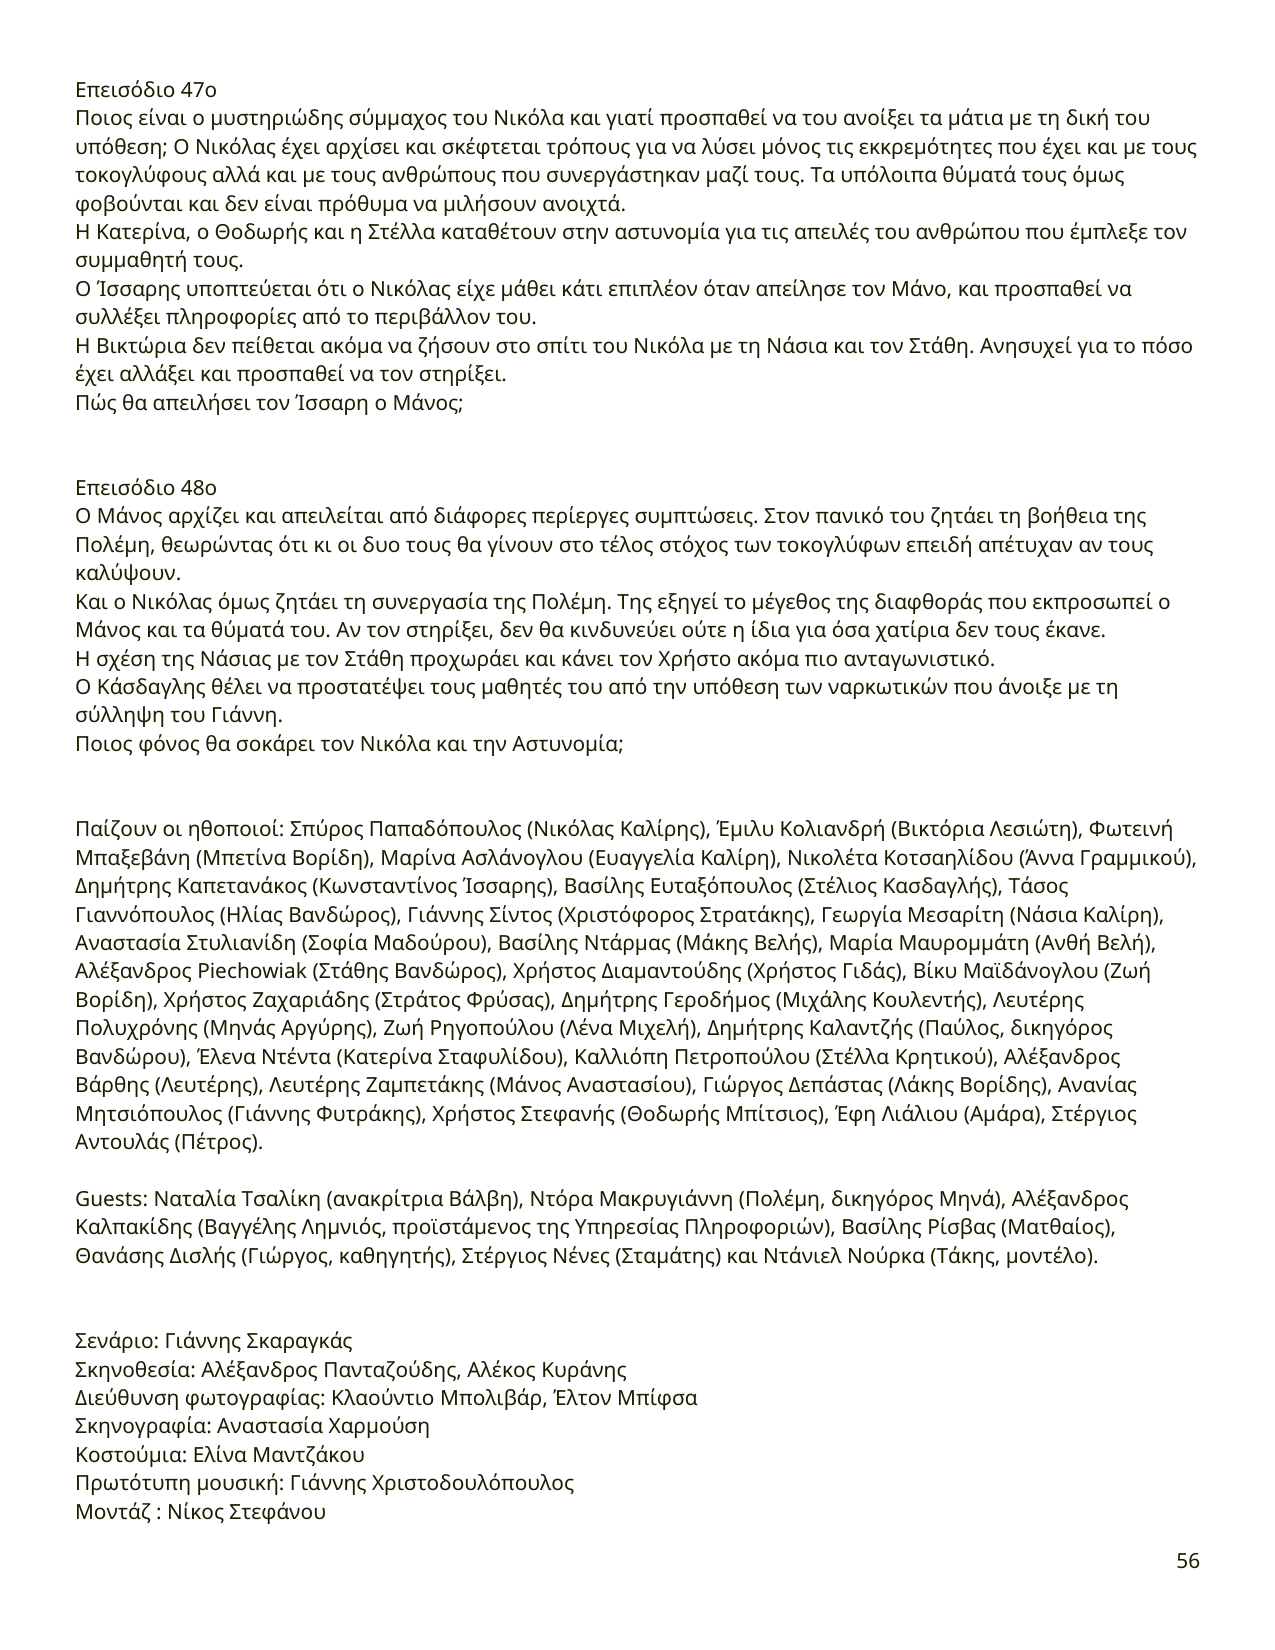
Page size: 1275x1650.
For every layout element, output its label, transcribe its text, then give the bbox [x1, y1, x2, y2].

text Επεισόδιο 47ο Ποιος είναι ο μυστηριώδης σύμμαχος του Νικόλα και γιατί προσπαθεί να του ανοίξει τα μάτια με τη δική του υπόθεση; Ο Νικόλας έχει αρχίσει και σκέφτεται τρόπους για να λύσει μόνος τις εκκρεμότητες που έχει και με τους τοκογλύφους αλλά και με τους ανθρώπους που συνεργάστηκαν μαζί τους. Τα υπόλοιπα θύματά τους όμως φοβούνται και δεν είναι πρόθυμα να μιλήσουν ανοιχτά. Η Κατερίνα, ο Θοδωρής και η Στέλλα καταθέτουν στην αστυνομία για τις απειλές του ανθρώπου που έμπλεξε τον συμμαθητή τους. Ο Ίσσαρης υποπτεύεται ότι ο Νικόλας είχε μάθει κάτι επιπλέον όταν απείλησε τον Μάνο, και προσπαθεί να συλλέξει πληροφορίες από το περιβάλλον του. Η Βικτώρια δεν πείθεται ακόμα να ζήσουν στο σπίτι του Νικόλα με τη Νάσια και τον Στάθη. Ανησυχεί για το πόσο έχει αλλάξει και προσπαθεί να τον στηρίξει. Πώς θα απειλήσει τον Ίσσαρη ο Μάνος; Επεισόδιο 48ο Ο Μάνος αρχίζει και απειλείται από διάφορες περίεργες συμπτώσεις. Στον πανικό του ζητάει τη βοήθεια της Πολέμη, θεωρώντας ότι κι οι δυο τους θα γίνουν στο τέλος στόχος των τοκογλύφων επειδή απέτυχαν αν τους καλύψουν. Και ο Νικόλας όμως ζητάει τη συνεργασία της Πολέμη. Της εξηγεί το μέγεθος της διαφθοράς που εκπροσωπεί ο Μάνος και τα θύματά του. Αν τον στηρίξει, δεν θα κινδυνεύει ούτε η ίδια για όσα χατίρια δεν τους έκανε. Η σχέση της Νάσιας με τον Στάθη προχωράει και κάνει τον Χρήστο ακόμα πιο ανταγωνιστικό. Ο Κάσδαγλης θέλει να προστατέψει τους μαθητές του από την υπόθεση των ναρκωτικών που άνοιξε με τη σύλληψη του Γιάννη. Ποιος φόνος θα σοκάρει τον Νικόλα και την Αστυνομία; [75, 75, 1200, 757]
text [75, 757, 1200, 1525]
